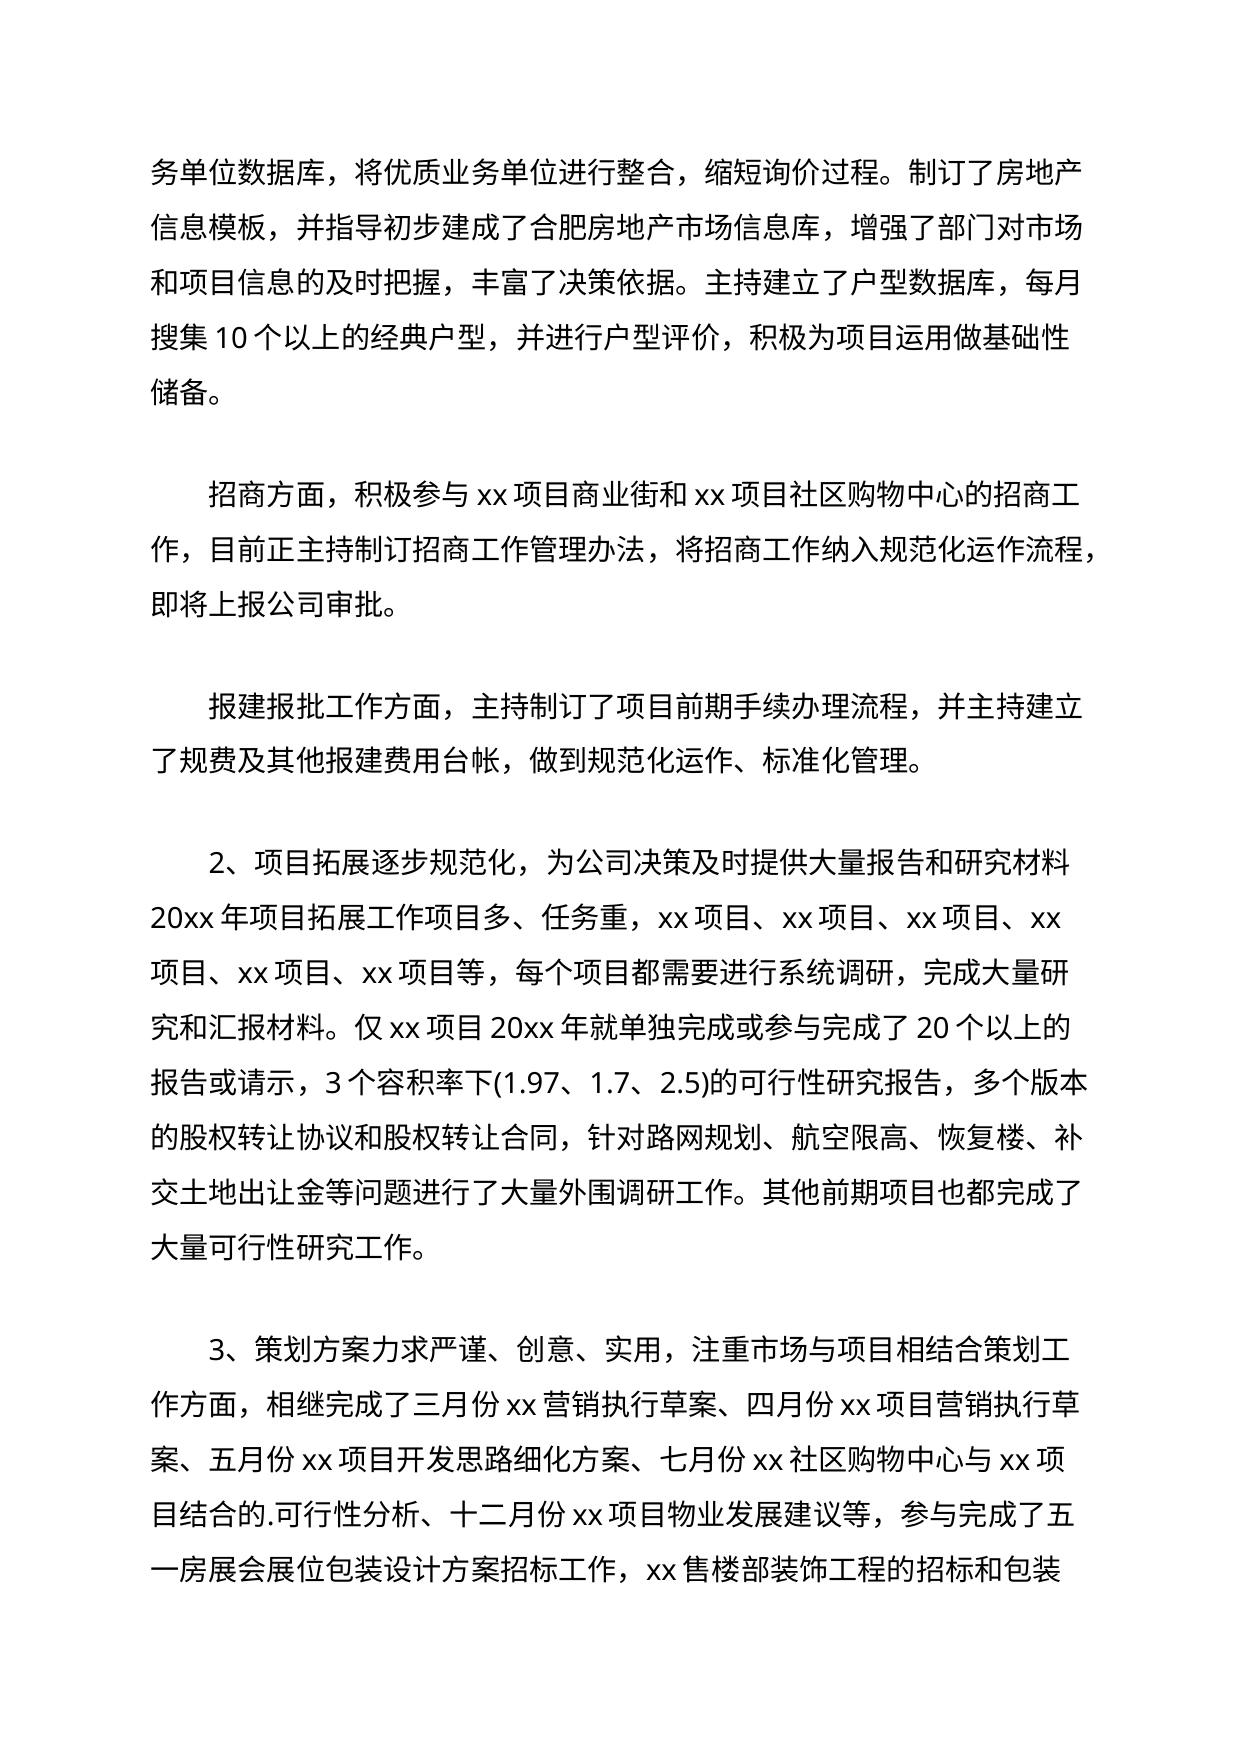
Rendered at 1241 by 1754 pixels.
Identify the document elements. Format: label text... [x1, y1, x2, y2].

text 招商方面，积极参与xx项目商业街和xx项目社区购物中心的招商工作，目前正主持制订招商工作管理办法，将招商工作纳入规范化运作流程，即将上报公司审批。 [150, 471, 1090, 624]
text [150, 150, 1090, 412]
text 2、项目拓展逐步规范化，为公司决策及时提供大量报告和研究材料20xx年项目拓展工作项目多、任务重，xx项目、xx项目、xx项目、xx项目、xx项目、xx项目等，每个项目都需要进行系统调研，完成大量研究和汇报材料。仅xx项目20xx年就单独完成或参与完成了20个以上的报告或请示，3个容积率下(1.97、1.7、2.5)的可行性研究报告，多个版本的股权转让协议和股权转让合同，针对路网规划、航空限高、恢复楼、补交土地出让金等问题进行了大量外围调研工作。其他前期项目也都完成了大量可行性研究工作。 [150, 840, 1090, 1267]
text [150, 1326, 1090, 1589]
text 报建报批工作方面，主持制订了项目前期手续办理流程，并主持建立了规费及其他报建费用台帐，做到规范化运作、标准化管理。 [150, 683, 1090, 780]
